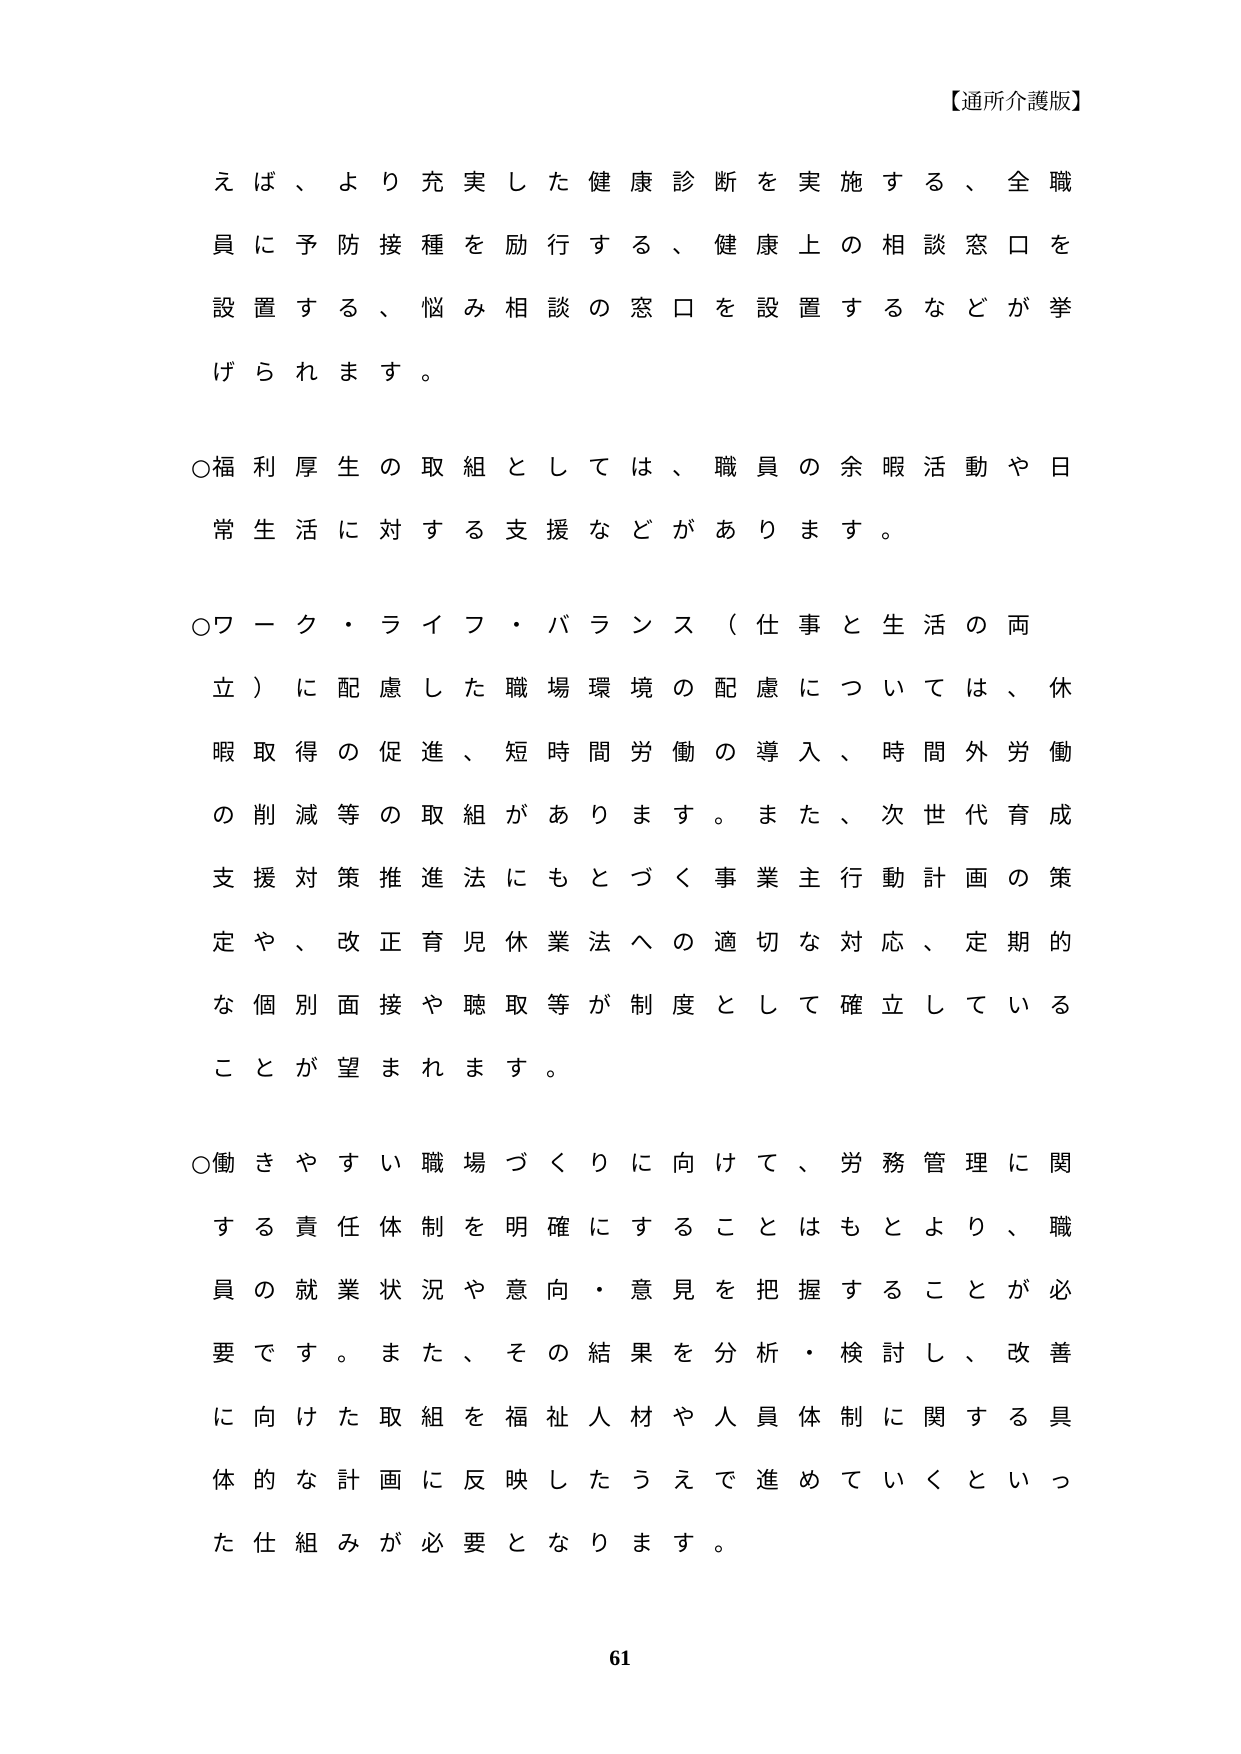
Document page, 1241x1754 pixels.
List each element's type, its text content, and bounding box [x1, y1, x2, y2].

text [170, 149, 1091, 402]
text ○働きやすい職場づくりに向けて、労務管理に関する責任体制を明確にすることはもとより、職員の就業状況や意向・意見を把握することが必要です。また、その結果を分析・検討し、改善に向けた取組を福祉人材や人員体制に関する具体的な計画に反映したうえで進めていくといった仕組みが必要となります。 [170, 1130, 1091, 1574]
text ○福利厚生の取組としては、職員の余暇活動や日常生活に対する支援などがあります。 [170, 434, 1091, 560]
text ○ワーク・ライフ・バランス（仕事と生活の両立）に配慮した職場環境の配慮については、休暇取得の促進、短時間労働の導入、時間外労働の削減等の取組があります。また、次世代育成支援対策推進法にもとづく事業主行動計画の策定や、改正育児休業法への適切な対応、定期的な個別面接や聴取等が制度として確立していることが望まれます。 [170, 592, 1091, 1099]
